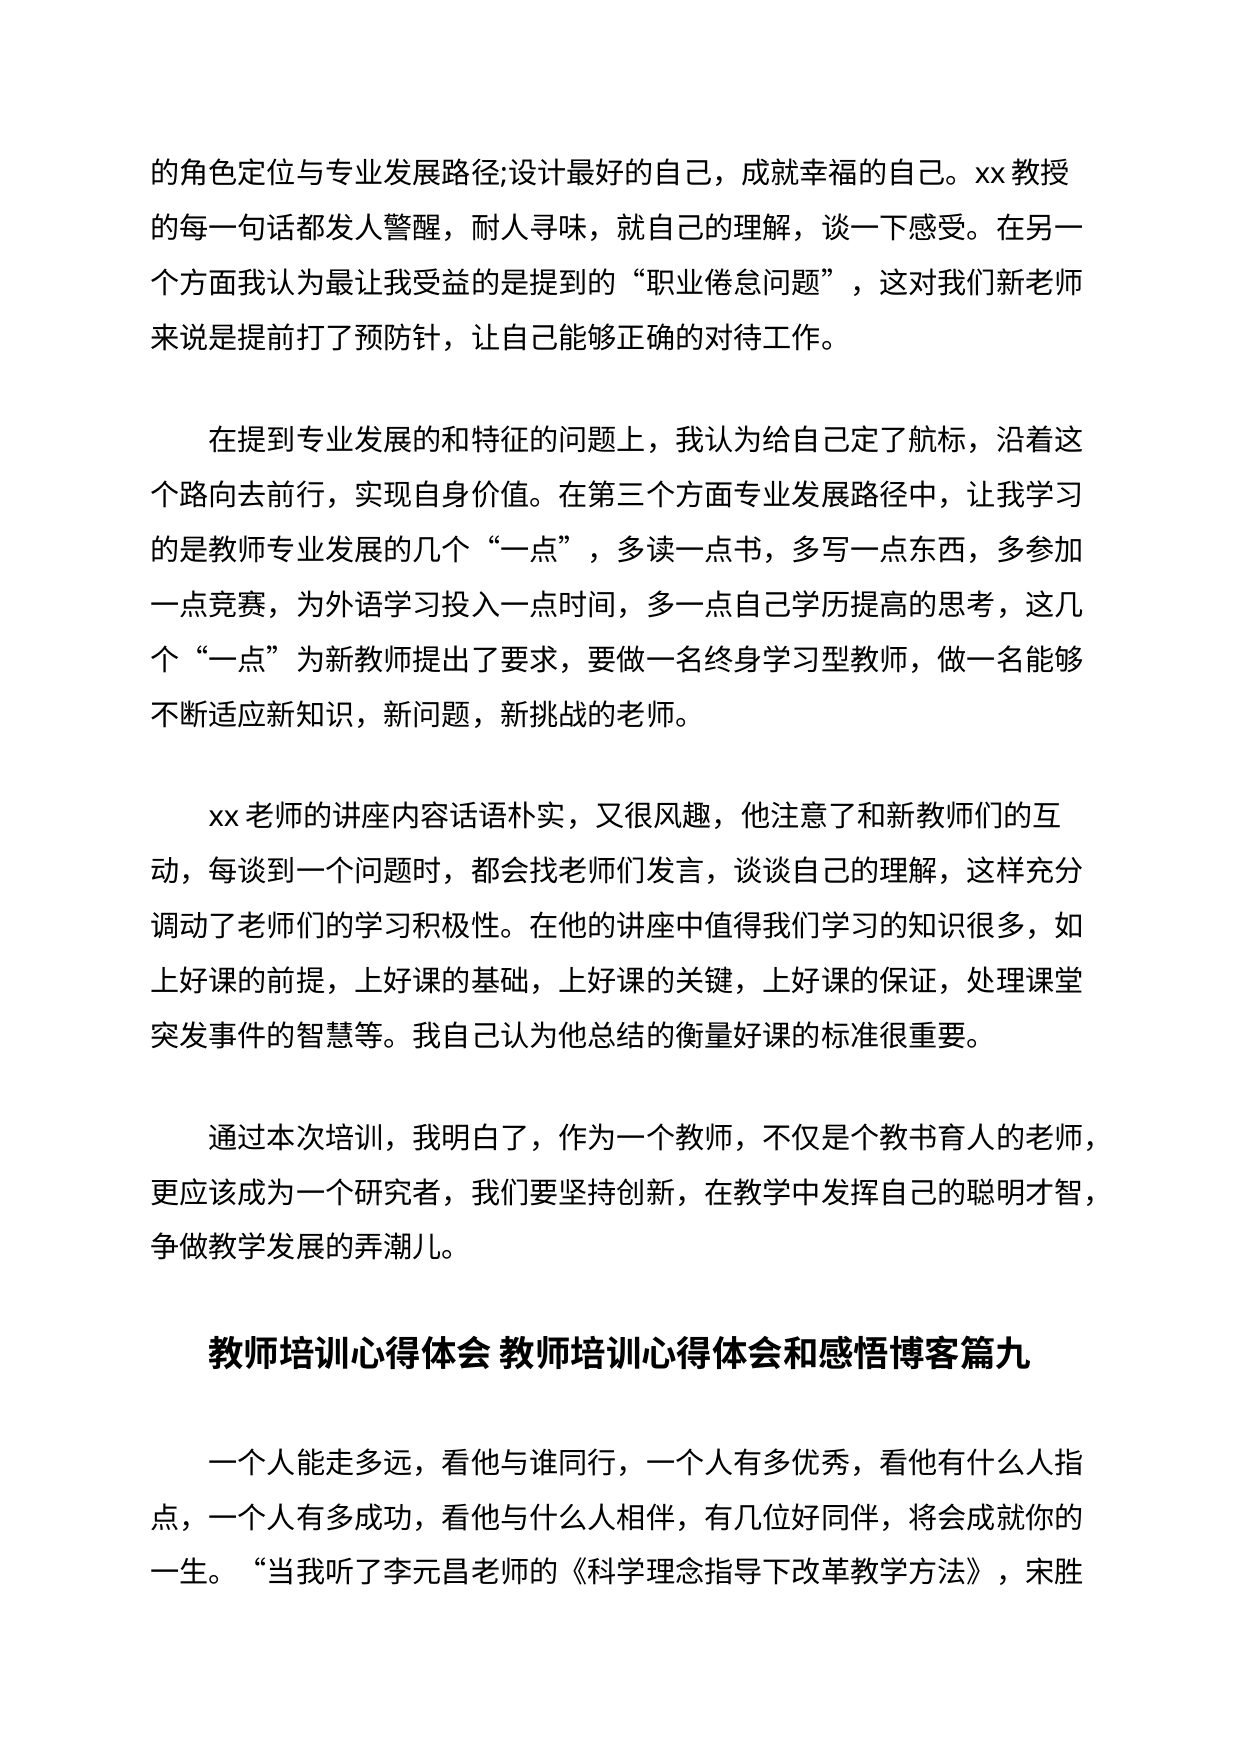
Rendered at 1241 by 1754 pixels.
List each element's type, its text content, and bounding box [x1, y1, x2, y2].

text 通过本次培训，我明白了，作为一个教师，不仅是个教书育人的老师，更应该成为一个研究者，我们要坚持创新，在教学中发挥自己的聪明才智，争做教学发展的弄潮儿。 [150, 1114, 1090, 1266]
text 教师培训心得体会 教师培训心得体会和感悟博客篇九 [150, 1326, 1090, 1377]
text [150, 1439, 1090, 1591]
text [150, 150, 1090, 357]
text xx老师的讲座内容话语朴实，又很风趣，他注意了和新教师们的互动，每谈到一个问题时，都会找老师们发言，谈谈自己的理解，这样充分调动了老师们的学习积极性。在他的讲座中值得我们学习的知识很多，如上好课的前提，上好课的基础，上好课的关键，上好课的保证，处理课堂突发事件的智慧等。我自己认为他总结的衡量好课的标准很重要。 [150, 793, 1090, 1055]
text 在提到专业发展的和特征的问题上，我认为给自己定了航标，沿着这个路向去前行，实现自身价值。在第三个方面专业发展路径中，让我学习的是教师专业发展的几个“一点”，多读一点书，多写一点东西，多参加一点竞赛，为外语学习投入一点时间，多一点自己学历提高的思考，这几个“一点”为新教师提出了要求，要做一名终身学习型教师，做一名能够不断适应新知识，新问题，新挑战的老师。 [150, 417, 1090, 733]
